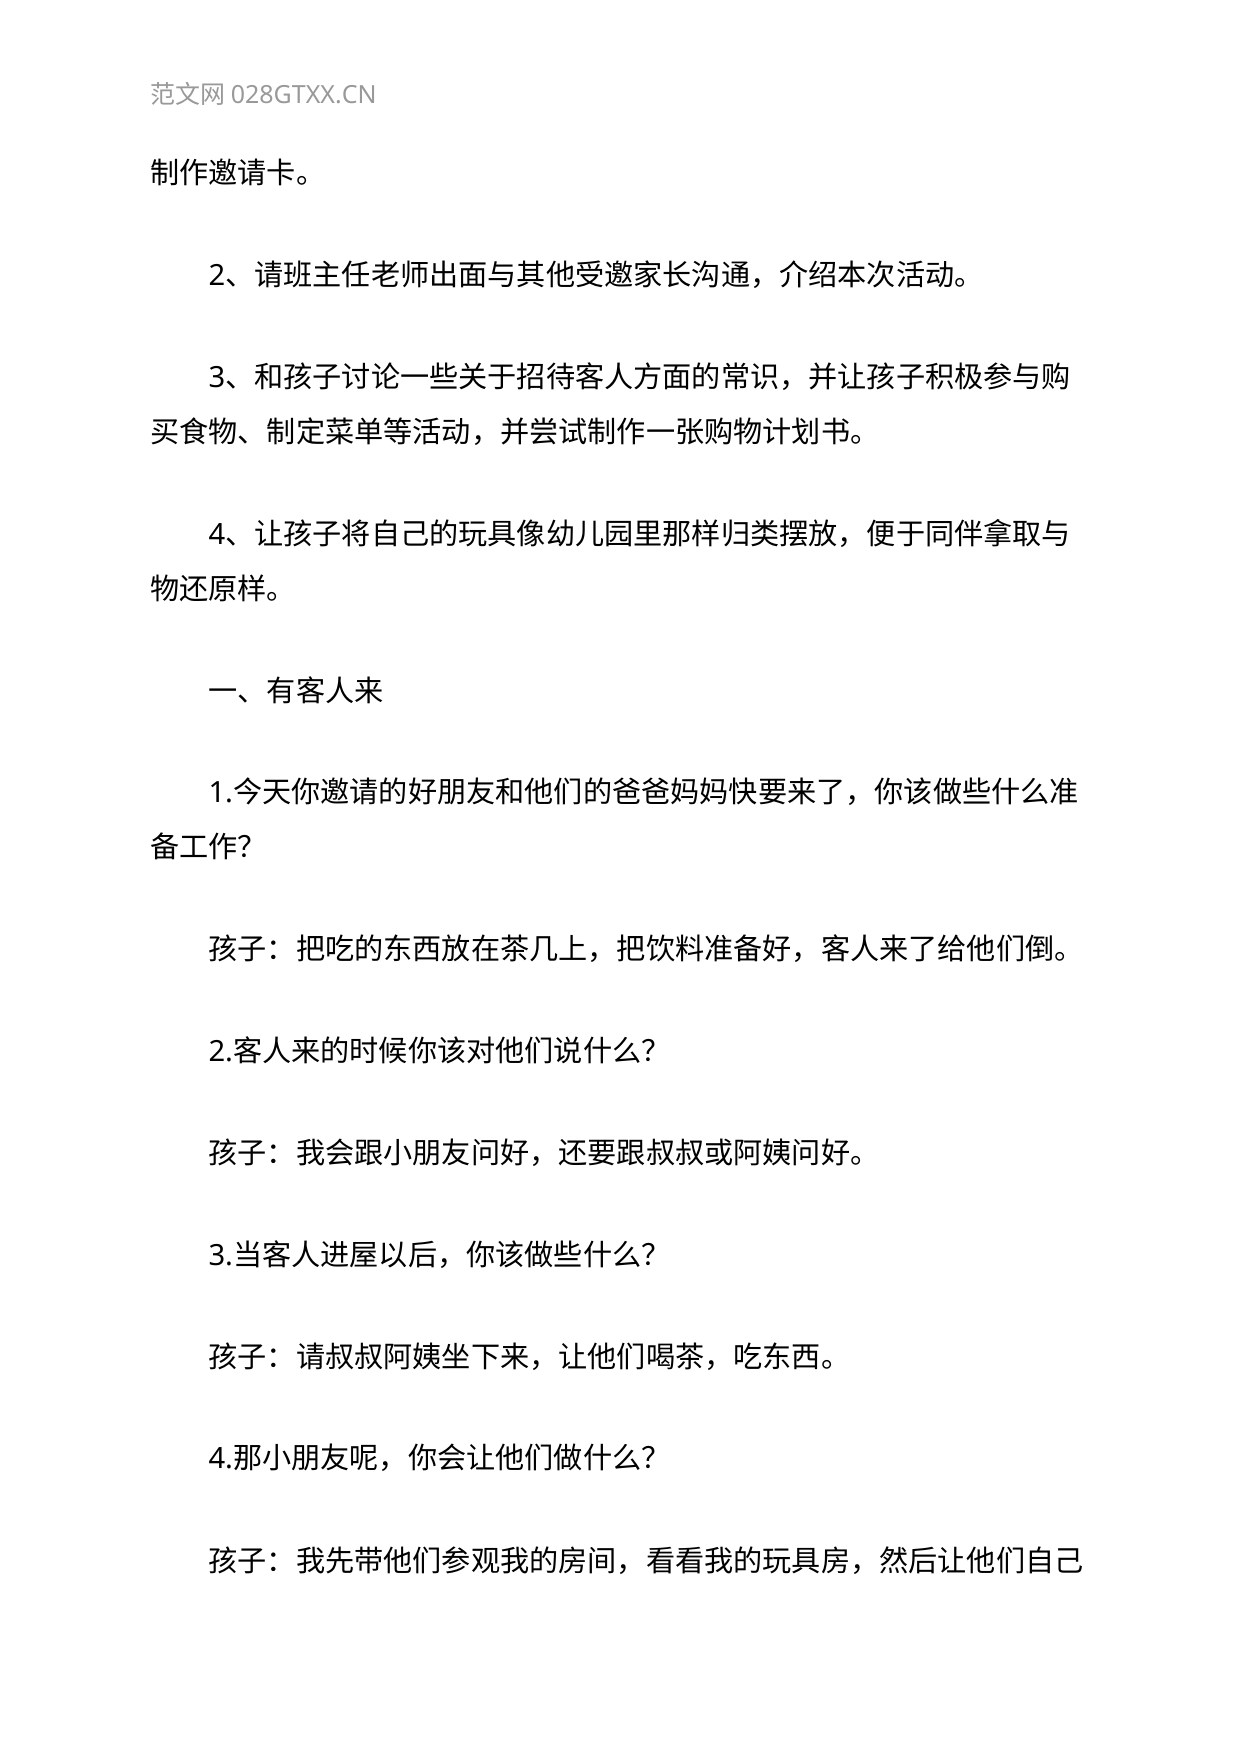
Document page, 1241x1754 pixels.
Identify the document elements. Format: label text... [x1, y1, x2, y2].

text 一、有客人来 [150, 667, 1090, 709]
text 3、和孩子讨论一些关于招待客人方面的常识，并让孩子积极参与购买食物、制定菜单等活动，并尝试制作一张购物计划书。 [150, 354, 1090, 451]
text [150, 1537, 1090, 1579]
text 2.客人来的时候你该对他们说什么？ [150, 1028, 1090, 1070]
text 孩子：我会跟小朋友问好，还要跟叔叔或阿姨问好。 [150, 1129, 1090, 1172]
text 孩子：请叔叔阿姨坐下来，让他们喝茶，吃东西。 [150, 1333, 1090, 1376]
text 2、请班主任老师出面与其他受邀家长沟通，介绍本次活动。 [150, 252, 1090, 294]
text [150, 150, 1090, 192]
text 4、让孩子将自己的玩具像幼儿园里那样归类摆放，便于同伴拿取与物还原样。 [150, 511, 1090, 608]
text 4.那小朋友呢，你会让他们做什么？ [150, 1435, 1090, 1477]
text 1.今天你邀请的好朋友和他们的爸爸妈妈快要来了，你该做些什么准备工作？ [150, 769, 1090, 866]
text 孩子：把吃的东西放在茶几上，把饮料准备好，客人来了给他们倒。 [150, 926, 1090, 968]
text 3.当客人进屋以后，你该做些什么？ [150, 1231, 1090, 1274]
